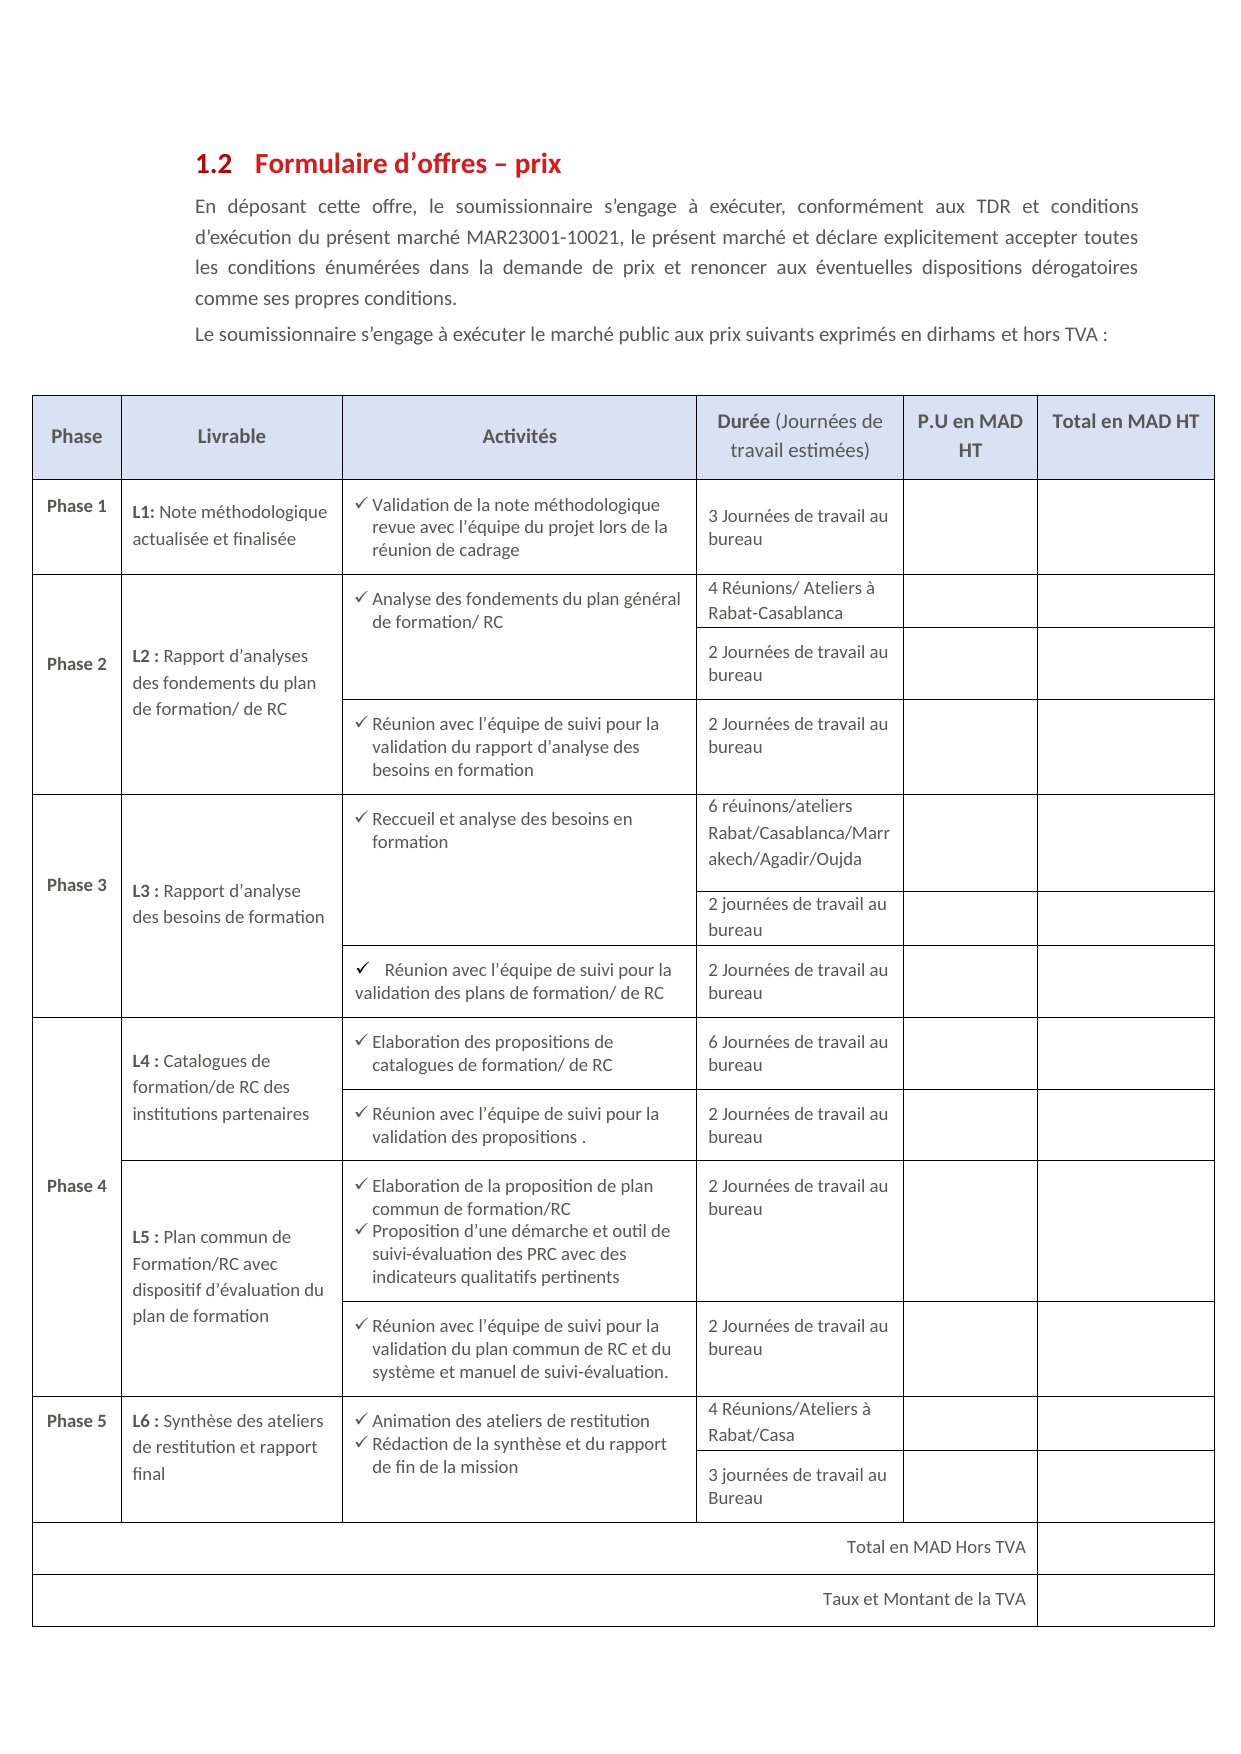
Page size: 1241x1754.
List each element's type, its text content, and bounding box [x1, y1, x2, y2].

table_cell L1: Note méthodologique actualisée et finalisée [122, 480, 342, 574]
text Le soumissionnaire s’engage à exécuter le marché public aux prix suivants exprimés en dirhams et hors TVA : [195, 321, 1125, 347]
table_cell 4 Réunions/Ateliers à Rabat/Casa [697, 1397, 903, 1450]
table_cell [1038, 575, 1214, 627]
table_header Livrable [122, 396, 342, 479]
table_cell 2 Journées de travail au bureau [697, 1090, 903, 1160]
table_cell [1038, 628, 1214, 699]
table_cell Phase 1 [33, 480, 121, 574]
table_cell 2 Journées de travail au bureau [697, 700, 903, 793]
table_cell Réunion avec l’équipe de suivi pour la validation du plan commun de RC et du système et manuel de suivi-évaluation. [343, 1302, 696, 1396]
table_cell [904, 892, 1037, 945]
table_cell L4 : Catalogues de formation/de RC des institutions partenaires [122, 1018, 342, 1160]
table_cell [1038, 1018, 1214, 1088]
table_cell [904, 946, 1037, 1017]
table_cell [904, 1161, 1037, 1301]
text En déposant cette offre, le soumissionnaire s’engage à exécuter, conformément aux TDR et conditions d’exécution du présent marché MAR23001-10021, le présent marché et déclare explicitement accepter toutes les conditions énumérées dans la demande de prix et renoncer aux éventuelles dispositions dérogatoires comme ses propres conditions. [195, 193, 1140, 310]
table_header Activités [343, 396, 696, 479]
table_cell L2 : Rapport d’analyses des fondements du plan de formation/ de RC [122, 575, 342, 793]
table_cell 2 Journées de travail au bureau [697, 946, 903, 1017]
table_cell Phase 3 [33, 795, 121, 1017]
table_cell [1038, 946, 1214, 1017]
table_cell L5 : Plan commun de Formation/RC avec dispositif d’évaluation du plan de formation [122, 1161, 342, 1396]
table_cell [1038, 1523, 1214, 1574]
table_cell [1038, 1451, 1214, 1522]
table_cell Phase 5 [33, 1397, 121, 1522]
table_cell Taux et Montant de la TVA [33, 1575, 1037, 1626]
table_cell [1038, 480, 1214, 574]
subtitle Formulaire d’offres – prix [195, 145, 1081, 181]
table_cell Validation de la note méthodologique revue avec l’équipe du projet lors de la réunion de cadrage [343, 480, 696, 574]
table_cell Elaboration des propositions de catalogues de formation/ de RC [343, 1018, 696, 1088]
table_cell Reccueil et analyse des besoins en formation [343, 795, 696, 945]
table_cell Réunion avec l’équipe de suivi pour la validation des propositions . [343, 1090, 696, 1160]
table_cell [904, 575, 1037, 627]
table_cell [1038, 1161, 1214, 1301]
table_cell [904, 1018, 1037, 1088]
table_cell L6 : Synthèse des ateliers de restitution et rapport final [122, 1397, 342, 1522]
table_cell 2 Journées de travail au bureau [697, 1161, 903, 1301]
table_header Durée (Journées de travail estimées) [697, 396, 903, 479]
table_header Phase [33, 396, 121, 479]
table_cell Analyse des fondements du plan général de formation/ RC [343, 575, 696, 699]
table_cell [904, 1451, 1037, 1522]
table_cell [1038, 700, 1214, 793]
table_header Total en MAD HT [1038, 396, 1214, 479]
table_cell [904, 480, 1037, 574]
table_cell Réunion avec l’équipe de suivi pour la validation des plans de formation/ de RC [343, 946, 696, 1017]
table_cell Elaboration de la proposition de plan commun de formation/RC Proposition d’une démarche et outil de suivi-évaluation des PRC avec des indicateurs qualitatifs pertinents [343, 1161, 696, 1301]
table_cell Phase 4 [33, 1018, 121, 1396]
table_cell [904, 1397, 1037, 1450]
table_header P.U en MAD HT [904, 396, 1037, 479]
table_cell [1038, 892, 1214, 945]
table_cell 4 Réunions/ Ateliers à Rabat-Casablanca [697, 575, 903, 627]
table_cell [904, 628, 1037, 699]
table_cell 3 Journées de travail au bureau [697, 480, 903, 574]
table_cell 3 journées de travail au Bureau [697, 1451, 903, 1522]
table_cell [1038, 795, 1214, 891]
table_cell [904, 795, 1037, 891]
table_cell 2 Journées de travail au bureau [697, 1302, 903, 1396]
table_cell Phase 2 [33, 575, 121, 793]
table_cell Animation des ateliers de restitution Rédaction de la synthèse et du rapport de fin de la mission [343, 1397, 696, 1522]
table_cell Réunion avec l’équipe de suivi pour la validation du rapport d’analyse des besoins en formation [343, 700, 696, 793]
table_cell [904, 700, 1037, 793]
table_cell 2 journées de travail au bureau [697, 892, 903, 945]
table_cell Total en MAD Hors TVA [33, 1523, 1037, 1574]
table_cell [904, 1090, 1037, 1160]
table_cell 6 réuinons/ateliers Rabat/Casablanca/Marrakech/Agadir/Oujda [697, 795, 903, 891]
table_cell [1038, 1575, 1214, 1626]
table_cell 2 Journées de travail au bureau [697, 628, 903, 699]
table_cell L3 : Rapport d’analyse des besoins de formation [122, 795, 342, 1017]
table_cell [1038, 1302, 1214, 1396]
table_cell [1038, 1397, 1214, 1450]
table_cell [904, 1302, 1037, 1396]
table_cell 6 Journées de travail au bureau [697, 1018, 903, 1088]
table_cell [1038, 1090, 1214, 1160]
